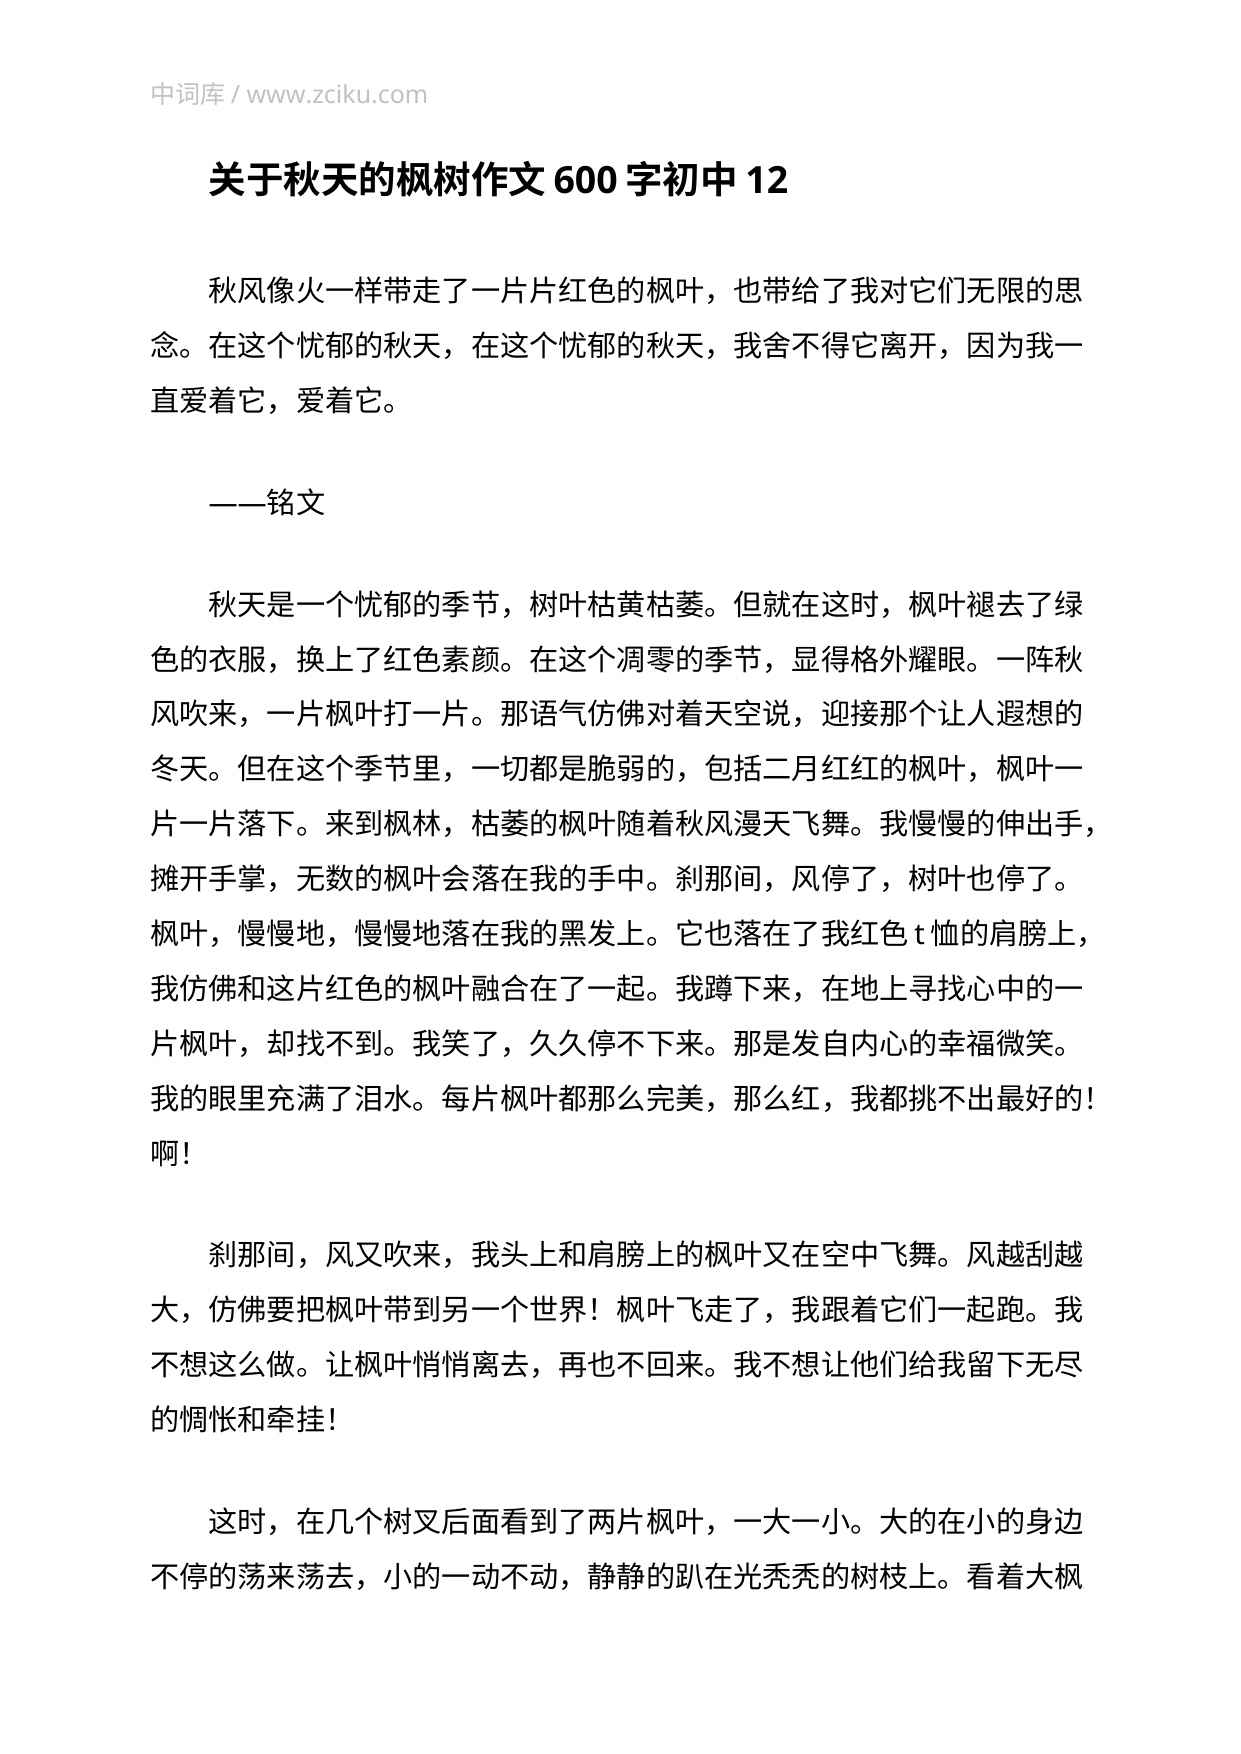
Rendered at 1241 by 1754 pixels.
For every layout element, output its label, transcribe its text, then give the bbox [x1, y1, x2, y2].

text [150, 1498, 1090, 1596]
text 秋风像火一样带走了一片片红色的枫叶，也带给了我对它们无限的思念。在这个忧郁的秋天，在这个忧郁的秋天，我舍不得它离开，因为我一直爱着它，爱着它。 [150, 268, 1090, 420]
text ——铭文 [150, 479, 1090, 522]
text 刹那间，风又吹来，我头上和肩膀上的枫叶又在空中飞舞。风越刮越大，仿佛要把枫叶带到另一个世界！枫叶飞走了，我跟着它们一起跑。我不想这么做。让枫叶悄悄离去，再也不回来。我不想让他们给我留下无尽的惆怅和牵挂！ [150, 1232, 1090, 1439]
text 关于秋天的枫树作文600字初中12 [150, 150, 1090, 204]
text 秋天是一个忧郁的季节，树叶枯黄枯萎。但就在这时，枫叶褪去了绿色的衣服，换上了红色素颜。在这个凋零的季节，显得格外耀眼。一阵秋风吹来，一片枫叶打一片。那语气仿佛对着天空说，迎接那个让人遐想的冬天。但在这个季节里，一切都是脆弱的，包括二月红红的枫叶，枫叶一片一片落下。来到枫林，枯萎的枫叶随着秋风漫天飞舞。我慢慢的伸出手，摊开手掌，无数的枫叶会落在我的手中。刹那间，风停了，树叶也停了。枫叶，慢慢地，慢慢地落在我的黑发上。它也落在了我红色t恤的肩膀上，我仿佛和这片红色的枫叶融合在了一起。我蹲下来，在地上寻找心中的一片枫叶，却找不到。我笑了，久久停不下来。那是发自内心的幸福微笑。我的眼里充满了泪水。每片枫叶都那么完美，那么红，我都挑不出最好的！啊！ [150, 581, 1090, 1172]
